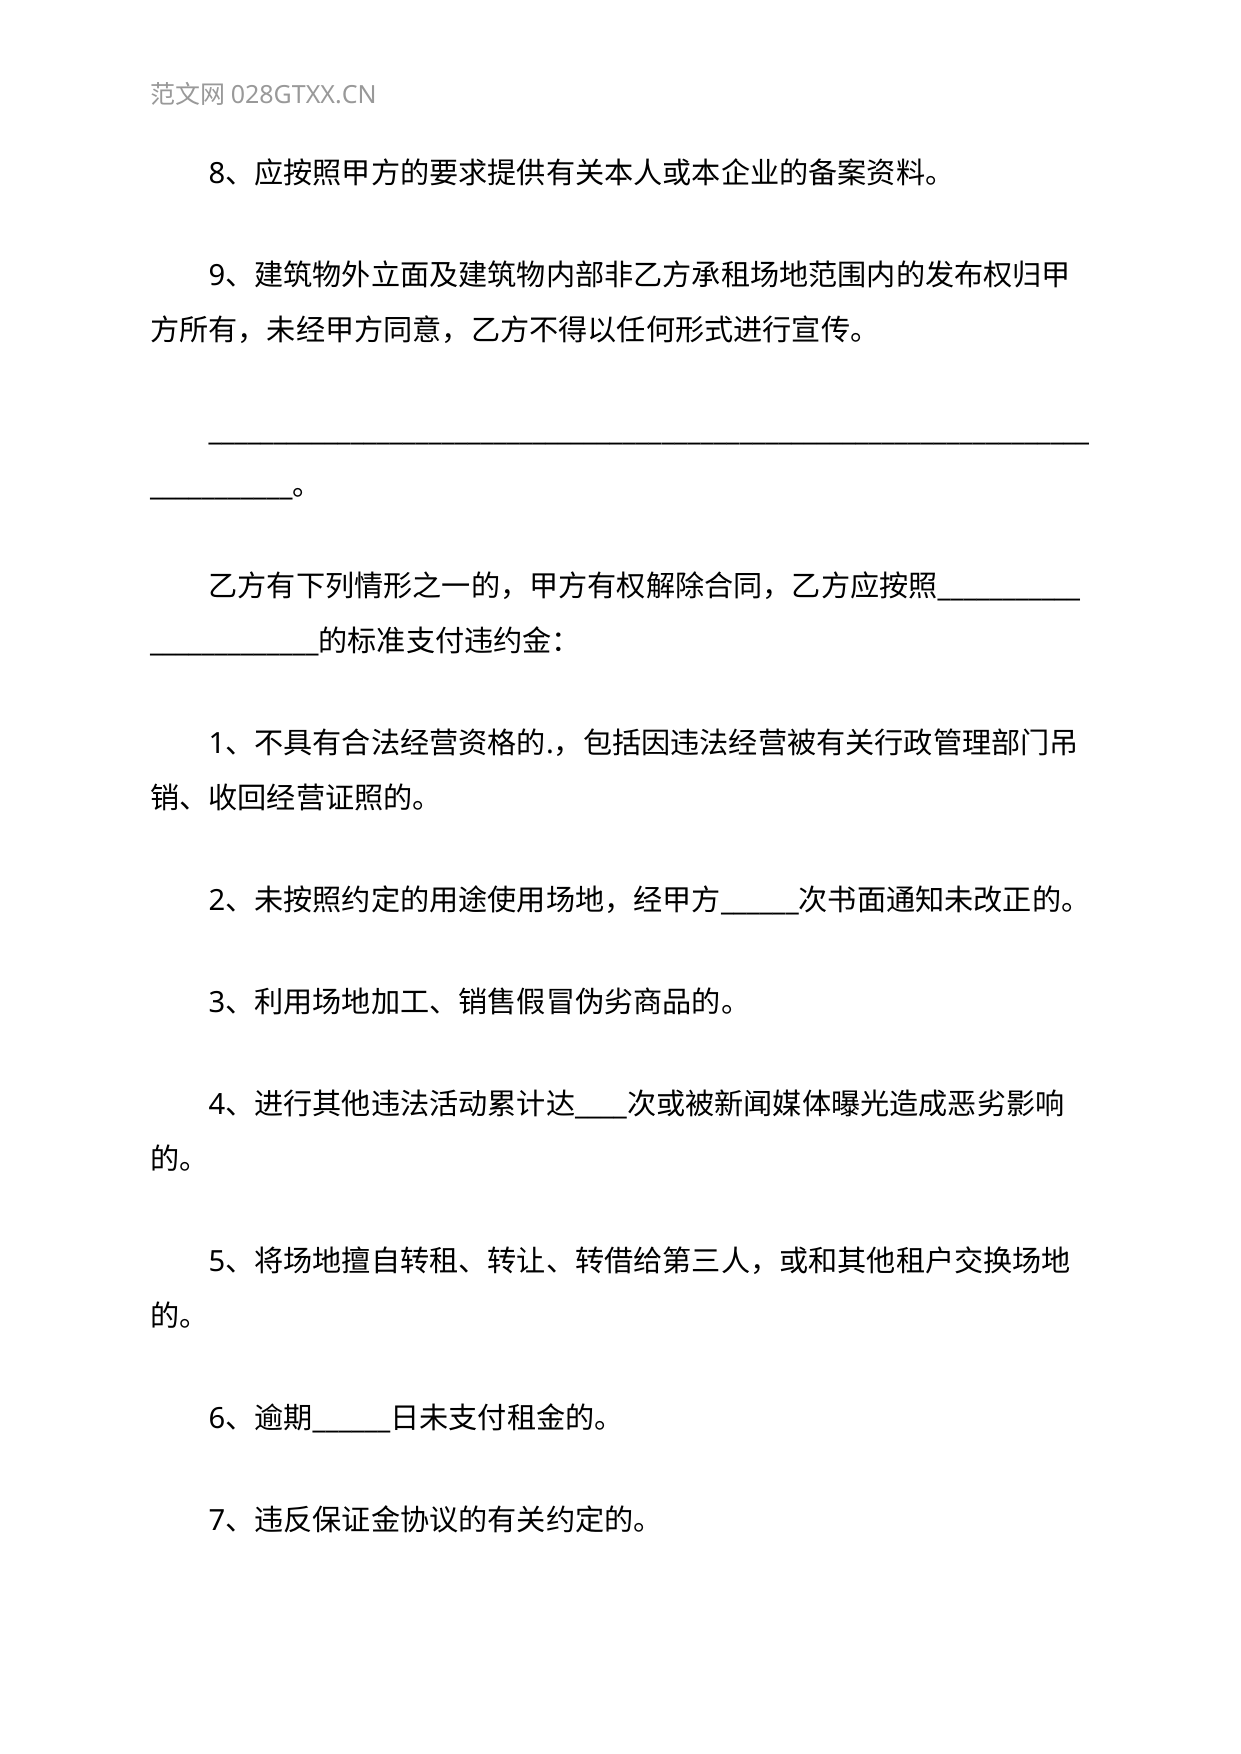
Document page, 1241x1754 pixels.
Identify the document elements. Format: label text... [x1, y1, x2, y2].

text 6、逾期______日未支付租金的。 [150, 1394, 1090, 1437]
text 2、未按照约定的用途使用场地，经甲方______次书面通知未改正的。 [150, 877, 1090, 919]
text 1、不具有合法经营资格的.，包括因违法经营被有关行政管理部门吊销、收回经营证照的。 [150, 720, 1090, 817]
text 7、违反保证金协议的有关约定的。 [150, 1496, 1090, 1539]
text 3、利用场地加工、销售假冒伪劣商品的。 [150, 979, 1090, 1021]
text _______________________________________________________________________________。 [150, 409, 1090, 503]
text 5、将场地擅自转租、转让、转借给第三人，或和其他租户交换场地的。 [150, 1237, 1090, 1335]
text 8、应按照甲方的要求提供有关本人或本企业的备案资料。 [150, 150, 1090, 192]
text 4、进行其他违法活动累计达____次或被新闻媒体曝光造成恶劣影响的。 [150, 1081, 1090, 1178]
text 乙方有下列情形之一的，甲方有权解除合同，乙方应按照________________________的标准支付违约金： [150, 563, 1090, 660]
text 9、建筑物外立面及建筑物内部非乙方承租场地范围内的发布权归甲方所有，未经甲方同意，乙方不得以任何形式进行宣传。 [150, 252, 1090, 349]
